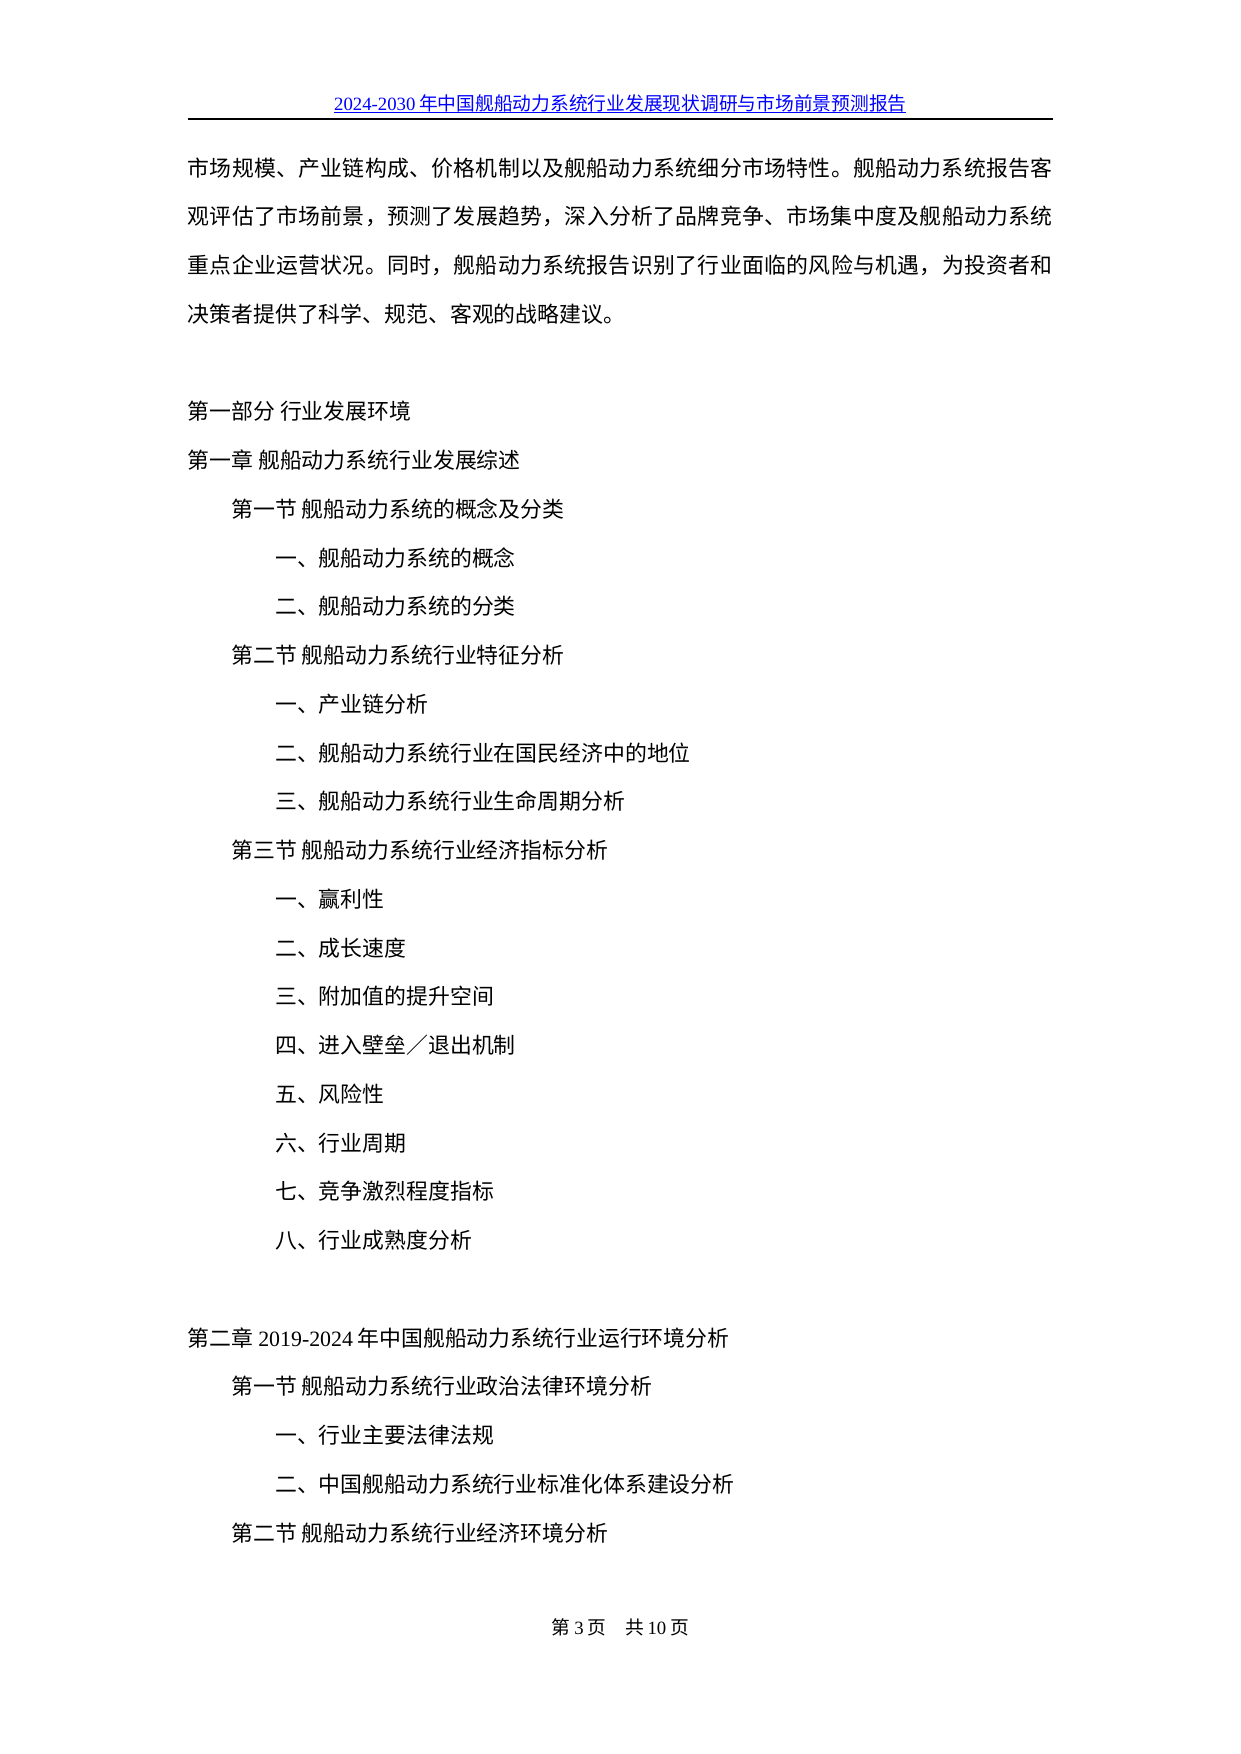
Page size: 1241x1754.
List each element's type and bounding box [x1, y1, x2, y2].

text [187, 150, 1053, 1548]
